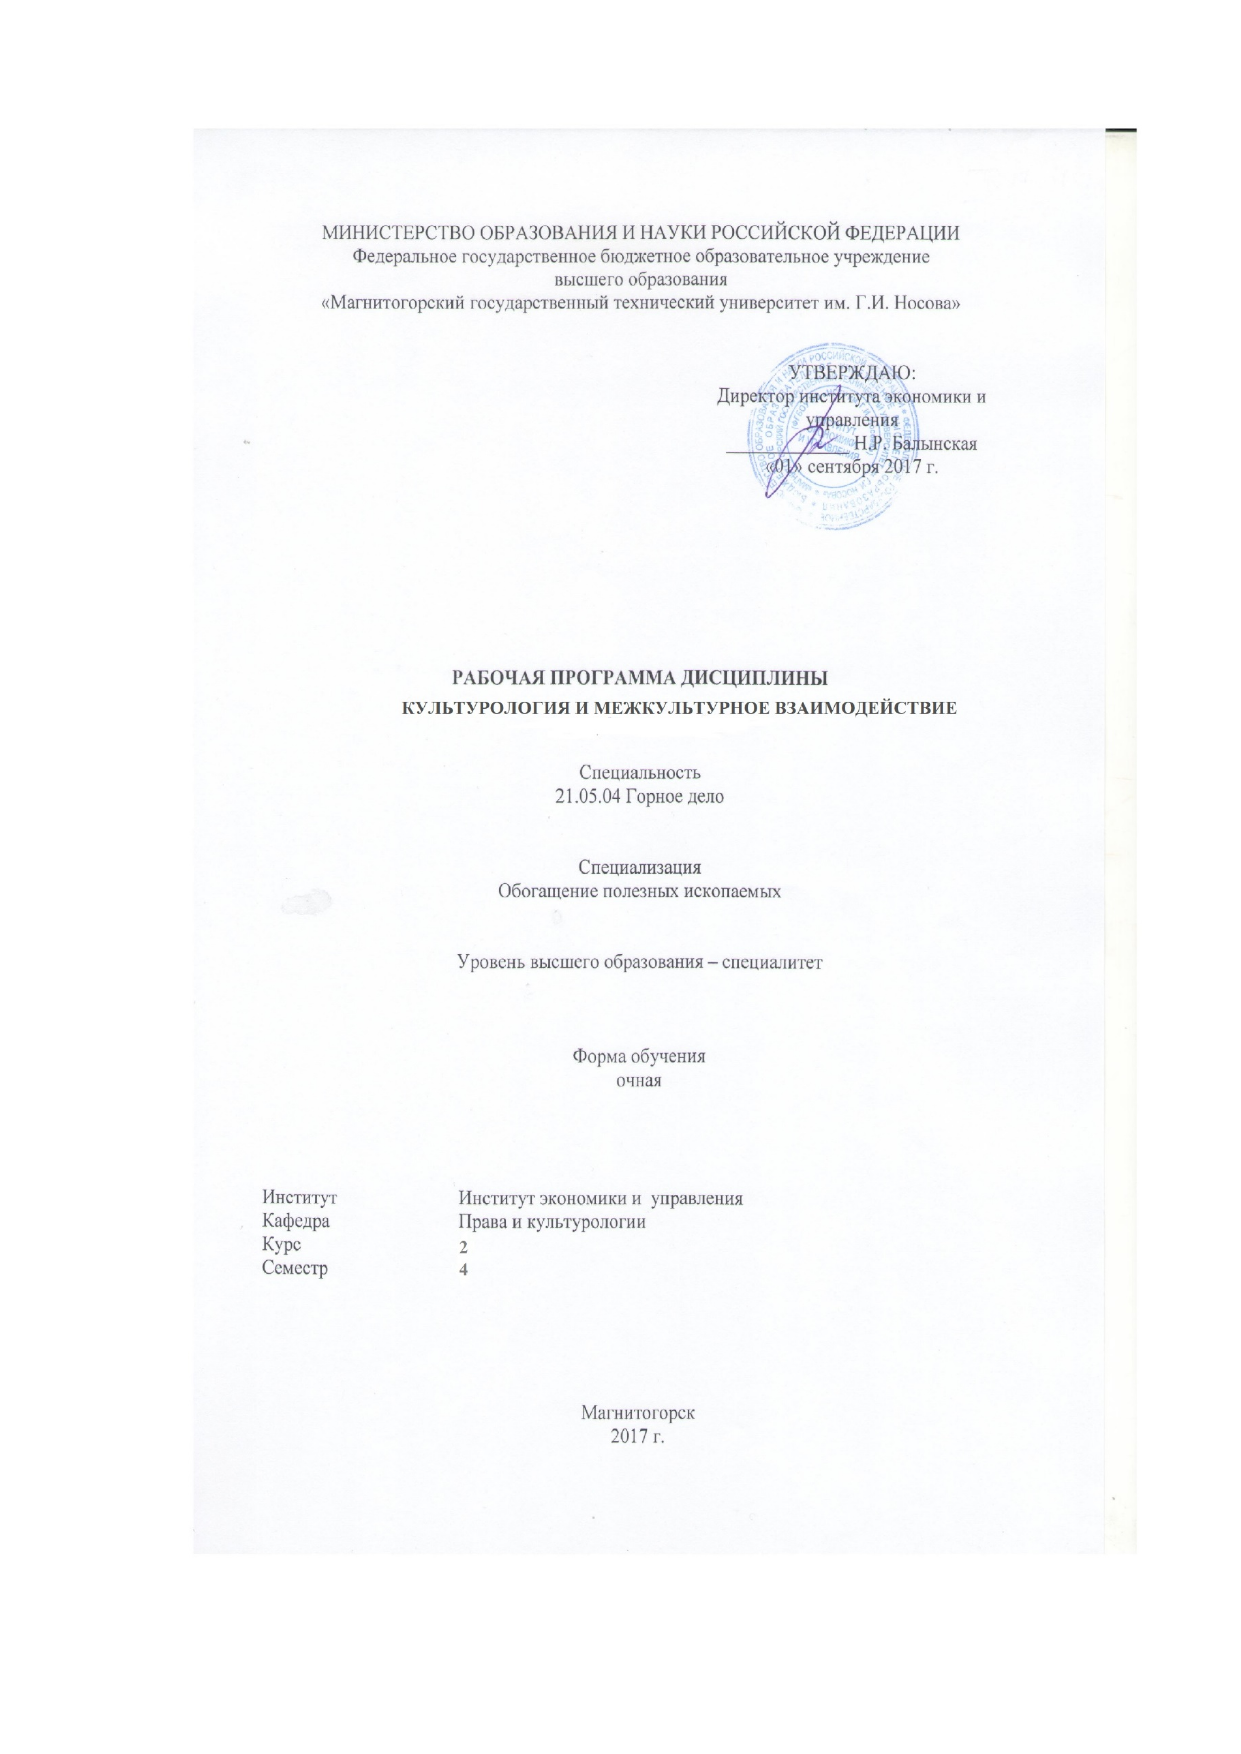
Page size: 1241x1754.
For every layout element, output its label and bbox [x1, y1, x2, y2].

picture [177, 118, 1241, 1666]
